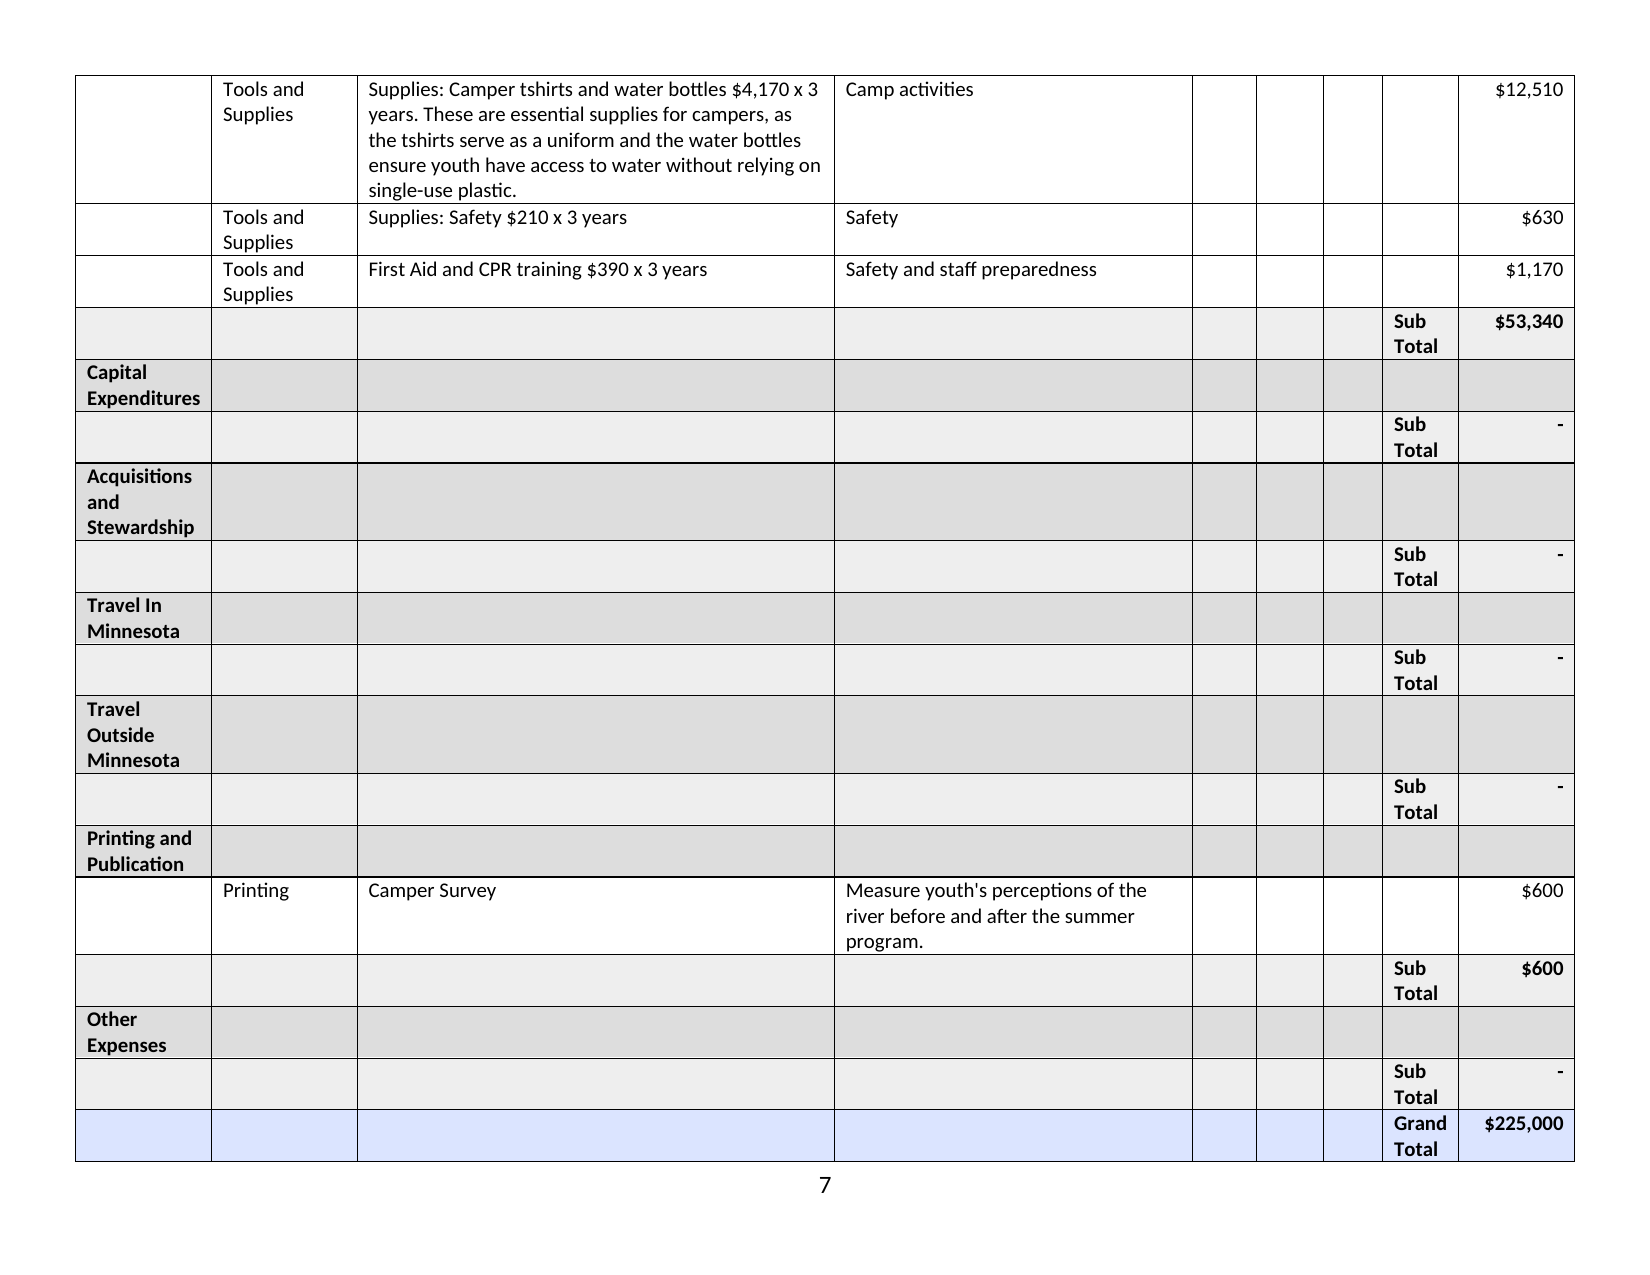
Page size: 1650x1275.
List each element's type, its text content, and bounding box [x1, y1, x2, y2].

table_cell [1257, 412, 1323, 462]
table_cell [1324, 256, 1382, 307]
table_cell [835, 955, 1192, 1006]
table_cell [1324, 1059, 1382, 1109]
table_cell [1257, 256, 1323, 307]
table_cell [835, 464, 1192, 540]
table_cell [358, 464, 834, 540]
table_cell Grand Total [1383, 1110, 1458, 1161]
table_cell [1383, 826, 1458, 876]
table_cell [212, 1059, 357, 1109]
table_cell $225,000 [1459, 1110, 1574, 1161]
table_cell [1257, 308, 1323, 359]
table_cell [835, 696, 1192, 773]
table_cell [1257, 645, 1323, 695]
table_cell [835, 1007, 1192, 1057]
table_cell [1193, 204, 1256, 255]
table_cell [1257, 774, 1323, 824]
table_cell [1193, 256, 1256, 307]
table_cell [212, 774, 357, 824]
table_cell $630 [1459, 204, 1574, 255]
table_cell - [1459, 645, 1574, 695]
table_cell [76, 308, 211, 359]
table_cell Printing [212, 878, 357, 954]
table_cell Sub Total [1383, 645, 1458, 695]
table_cell Acquisitions and Stewardship [76, 464, 211, 540]
table_cell [212, 645, 357, 695]
table_cell [1193, 878, 1256, 954]
table_cell [76, 412, 211, 462]
table_cell [358, 1110, 834, 1161]
table_cell [212, 541, 357, 592]
table_cell [835, 541, 1192, 592]
table_cell [1257, 541, 1323, 592]
table_cell Safety and staff preparedness [835, 256, 1192, 307]
table_cell [212, 412, 357, 462]
table_cell [212, 1110, 357, 1161]
table_cell [1383, 360, 1458, 411]
table_cell [835, 774, 1192, 824]
table_cell [835, 645, 1192, 695]
table_cell [358, 593, 834, 643]
table_cell [1324, 1110, 1382, 1161]
table_cell [1193, 541, 1256, 592]
table_cell Sub Total [1383, 774, 1458, 824]
table_cell [358, 360, 834, 411]
table_cell [1324, 204, 1382, 255]
table_cell [76, 1059, 211, 1109]
table_cell [76, 955, 211, 1006]
table_cell [835, 1059, 1192, 1109]
table_cell [1257, 1110, 1323, 1161]
table_cell - [1459, 541, 1574, 592]
table_cell - [1459, 774, 1574, 824]
table_cell [1193, 1059, 1256, 1109]
table_cell [1193, 1110, 1256, 1161]
table_cell [1193, 308, 1256, 359]
table_cell [1383, 1007, 1458, 1057]
table_cell Supplies: Camper tshirts and water bottles $4,170 x 3 years. These are essential supplies for campers, as the tshirts serve as a uniform and the water bottles ensure youth have access to water without relying on single-use plastic. [358, 76, 834, 203]
table_cell [76, 76, 211, 203]
table_cell Tools and Supplies [212, 256, 357, 307]
table_cell Travel Outside Minnesota [76, 696, 211, 773]
table_cell [76, 1110, 211, 1161]
table_cell [358, 308, 834, 359]
table_cell [1324, 412, 1382, 462]
table_cell [1324, 593, 1382, 643]
table_cell [1324, 774, 1382, 824]
table_cell [1383, 696, 1458, 773]
table_cell [1193, 826, 1256, 876]
table_cell Printing and Publication [76, 826, 211, 876]
table_cell [212, 308, 357, 359]
table_cell [1193, 360, 1256, 411]
table_cell $53,340 [1459, 308, 1574, 359]
table_cell [1257, 696, 1323, 773]
table_cell [1383, 76, 1458, 203]
table_cell $600 [1459, 955, 1574, 1006]
table_cell Safety [835, 204, 1192, 255]
table_cell Capital Expenditures [76, 360, 211, 411]
table_cell Measure youth's perceptions of the river before and after the summer program. [835, 878, 1192, 954]
table_cell [76, 774, 211, 824]
table_cell [1324, 464, 1382, 540]
table_cell [76, 878, 211, 954]
table_cell Tools and Supplies [212, 204, 357, 255]
table_cell [358, 541, 834, 592]
table_cell Sub Total [1383, 541, 1458, 592]
table_cell [212, 826, 357, 876]
table_cell [358, 826, 834, 876]
table_cell [1257, 1059, 1323, 1109]
table_cell [358, 1007, 834, 1057]
table_cell [1257, 878, 1323, 954]
table_cell [1257, 204, 1323, 255]
table_cell [1193, 955, 1256, 1006]
table_cell [1193, 412, 1256, 462]
table_cell [1459, 464, 1574, 540]
table_cell [1324, 696, 1382, 773]
table_cell [212, 593, 357, 643]
table_cell [1257, 1007, 1323, 1057]
table_cell [1324, 360, 1382, 411]
table_cell [1257, 826, 1323, 876]
table_cell Travel In Minnesota [76, 593, 211, 643]
table_cell [1257, 360, 1323, 411]
table_cell [212, 360, 357, 411]
table_cell [1193, 464, 1256, 540]
table_cell [1193, 645, 1256, 695]
table_cell [835, 593, 1192, 643]
table_cell Sub Total [1383, 308, 1458, 359]
table_cell [358, 1059, 834, 1109]
table_cell [1324, 1007, 1382, 1057]
table_cell Sub Total [1383, 1059, 1458, 1109]
table_cell First Aid and CPR training $390 x 3 years [358, 256, 834, 307]
table_cell [1257, 955, 1323, 1006]
table_cell Sub Total [1383, 412, 1458, 462]
table_cell [1324, 645, 1382, 695]
table_cell Camp activities [835, 76, 1192, 203]
table_cell [1383, 256, 1458, 307]
table_cell [358, 412, 834, 462]
table_cell - [1459, 412, 1574, 462]
table_cell [1459, 360, 1574, 411]
table_cell $600 [1459, 878, 1574, 954]
table_cell [1383, 878, 1458, 954]
table_cell [1324, 308, 1382, 359]
table_cell Tools and Supplies [212, 76, 357, 203]
table_cell Camper Survey [358, 878, 834, 954]
table_cell Sub Total [1383, 955, 1458, 1006]
table_cell [1193, 593, 1256, 643]
table_cell [1257, 76, 1323, 203]
table_cell [358, 955, 834, 1006]
table_cell [1383, 593, 1458, 643]
table_cell [1383, 204, 1458, 255]
table_cell [212, 696, 357, 773]
table_cell [1193, 774, 1256, 824]
table_cell [1383, 464, 1458, 540]
table_cell [1459, 593, 1574, 643]
table_cell [1324, 76, 1382, 203]
table_cell [1324, 826, 1382, 876]
table_cell [1324, 955, 1382, 1006]
table_cell - [1459, 1059, 1574, 1109]
table_cell $1,170 [1459, 256, 1574, 307]
table_cell [1193, 1007, 1256, 1057]
table_cell [1193, 76, 1256, 203]
table_cell [1324, 878, 1382, 954]
table_cell [358, 696, 834, 773]
table_cell [835, 1110, 1192, 1161]
table_cell [358, 774, 834, 824]
table_cell [1459, 826, 1574, 876]
table_cell [76, 541, 211, 592]
table_cell [76, 645, 211, 695]
table_cell [212, 1007, 357, 1057]
table_cell Supplies: Safety $210 x 3 years [358, 204, 834, 255]
table_cell [835, 412, 1192, 462]
table_cell [1459, 696, 1574, 773]
table_cell [358, 645, 834, 695]
table_cell [76, 256, 211, 307]
table_cell [212, 955, 357, 1006]
table_cell [1257, 464, 1323, 540]
table_cell [1459, 1007, 1574, 1057]
table_cell [835, 360, 1192, 411]
table_cell Other Expenses [76, 1007, 211, 1057]
table_cell [835, 308, 1192, 359]
table_cell [1324, 541, 1382, 592]
table_cell [76, 204, 211, 255]
table_cell [1257, 593, 1323, 643]
table_cell [1193, 696, 1256, 773]
table_cell [835, 826, 1192, 876]
table_cell [212, 464, 357, 540]
table_cell $12,510 [1459, 76, 1574, 203]
